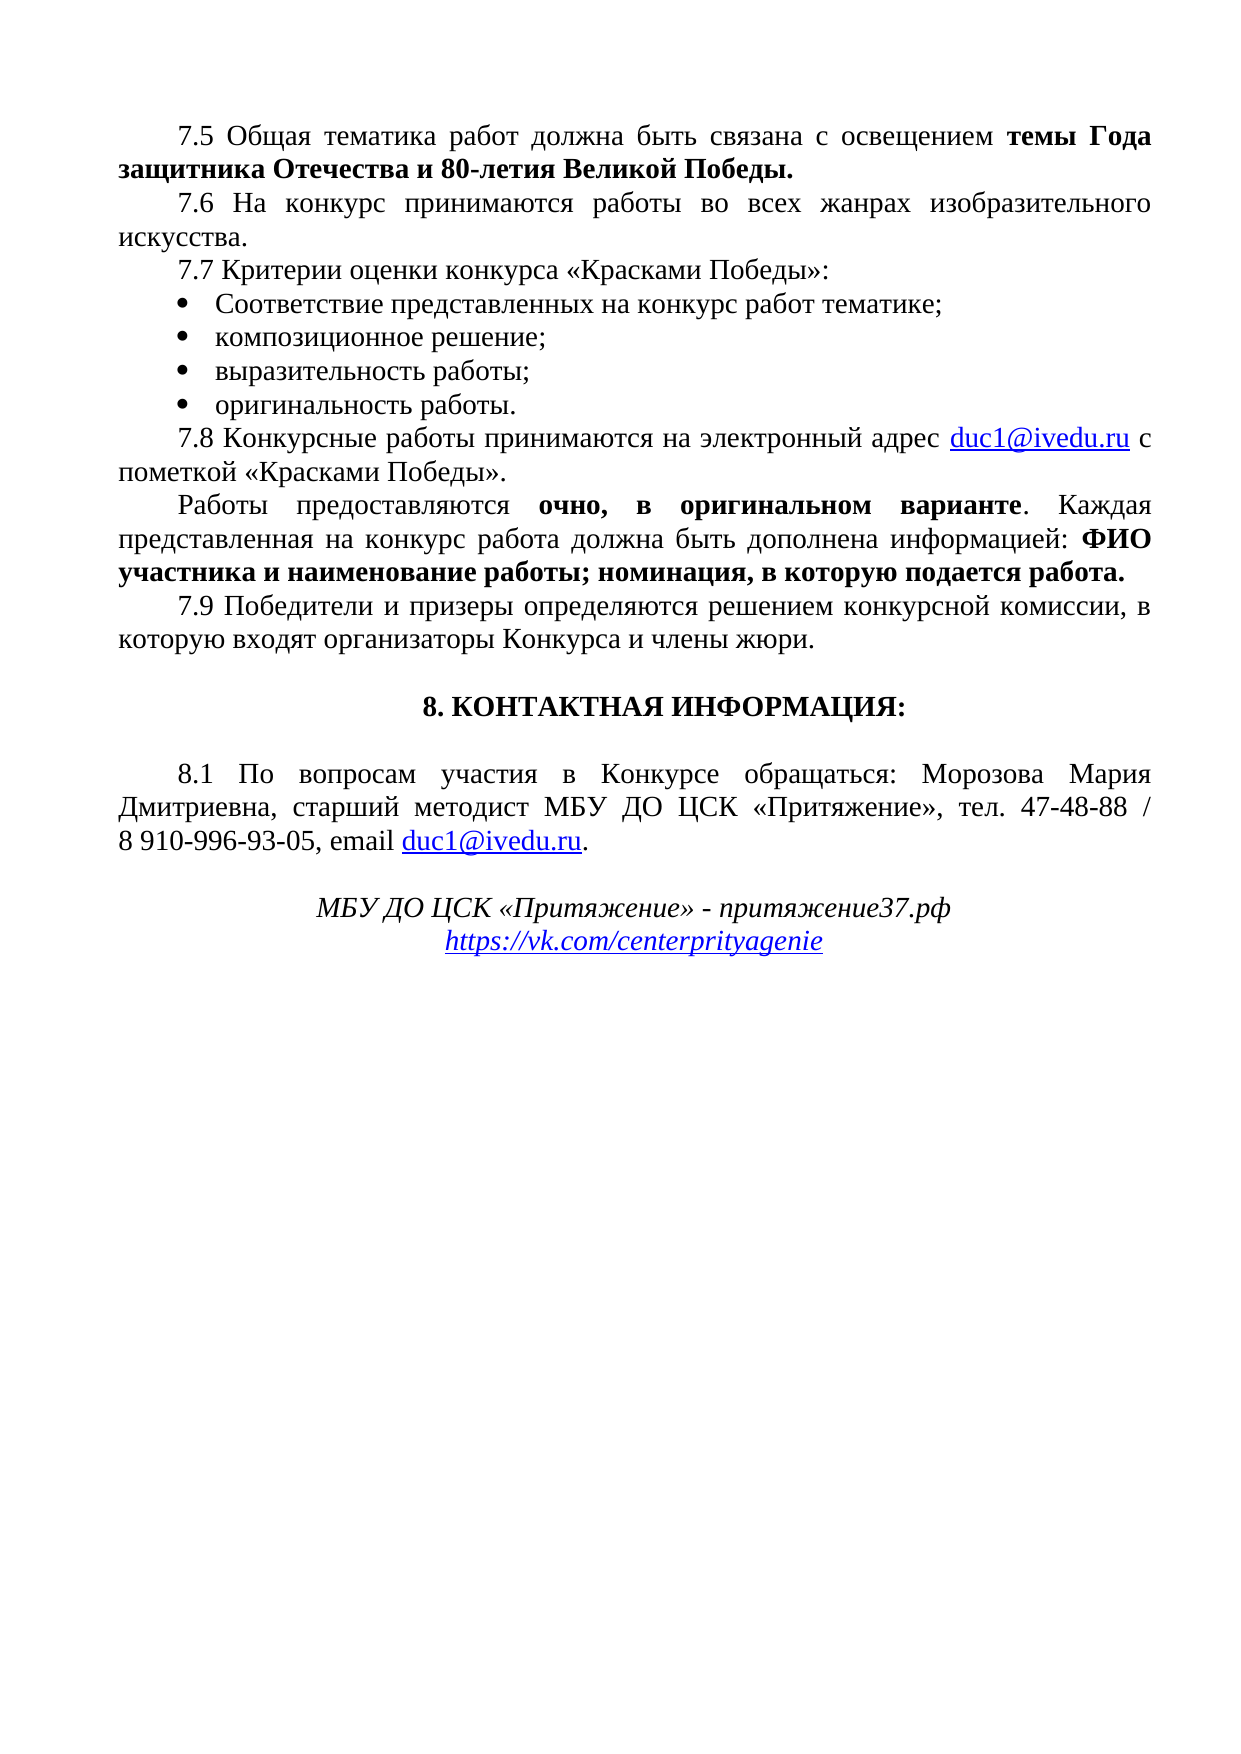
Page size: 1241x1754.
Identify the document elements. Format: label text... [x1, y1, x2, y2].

list композиционное решение; [177, 319, 1152, 353]
text 7.7 Критерии оценки конкурса «Красками Победы»: [118, 252, 1152, 286]
text 7.8 Конкурсные работы принимаются на электронный адрес duc1@ivedu.ru с пометкой «Красками Победы». [118, 420, 1152, 487]
list Соответствие представленных на конкурс работ тематике; [177, 286, 1152, 319]
text МБУ ДО ЦСК «Притяжение» - притяжение37.рф [118, 890, 1152, 923]
list оригинальность работы. [177, 387, 1152, 420]
text 8. КОНТАКТНАЯ ИНФОРМАЦИЯ: [118, 689, 1152, 722]
text 7.5 Общая тематика работ должна быть связана с освещением темы Года защитника Отечества и 80-летия Великой Победы. [118, 118, 1152, 185]
text 7.9 Победители и призеры определяются решением конкурсной комиссии, в которую входят организаторы Конкурса и члены жюри. [118, 588, 1152, 655]
text https://vk.com/centerprityagenie [118, 923, 1152, 957]
text 8.1 По вопросам участия в Конкурсе обращаться: Морозова Мария Дмитриевна, старший методист МБУ ДО ЦСК «Притяжение», тел. 47-48-88 / 8 910-996-93-05, email duc1@ivedu.ru. [118, 756, 1152, 856]
text Работы предоставляются очно, в оригинальном варианте. Каждая представленная на конкурс работа должна быть дополнена информацией: ФИО участника и наименование работы; номинация, в которую подается работа. [118, 487, 1152, 588]
list выразительность работы; [177, 353, 1152, 387]
text 7.6 На конкурс принимаются работы во всех жанрах изобразительного искусства. [118, 185, 1152, 252]
